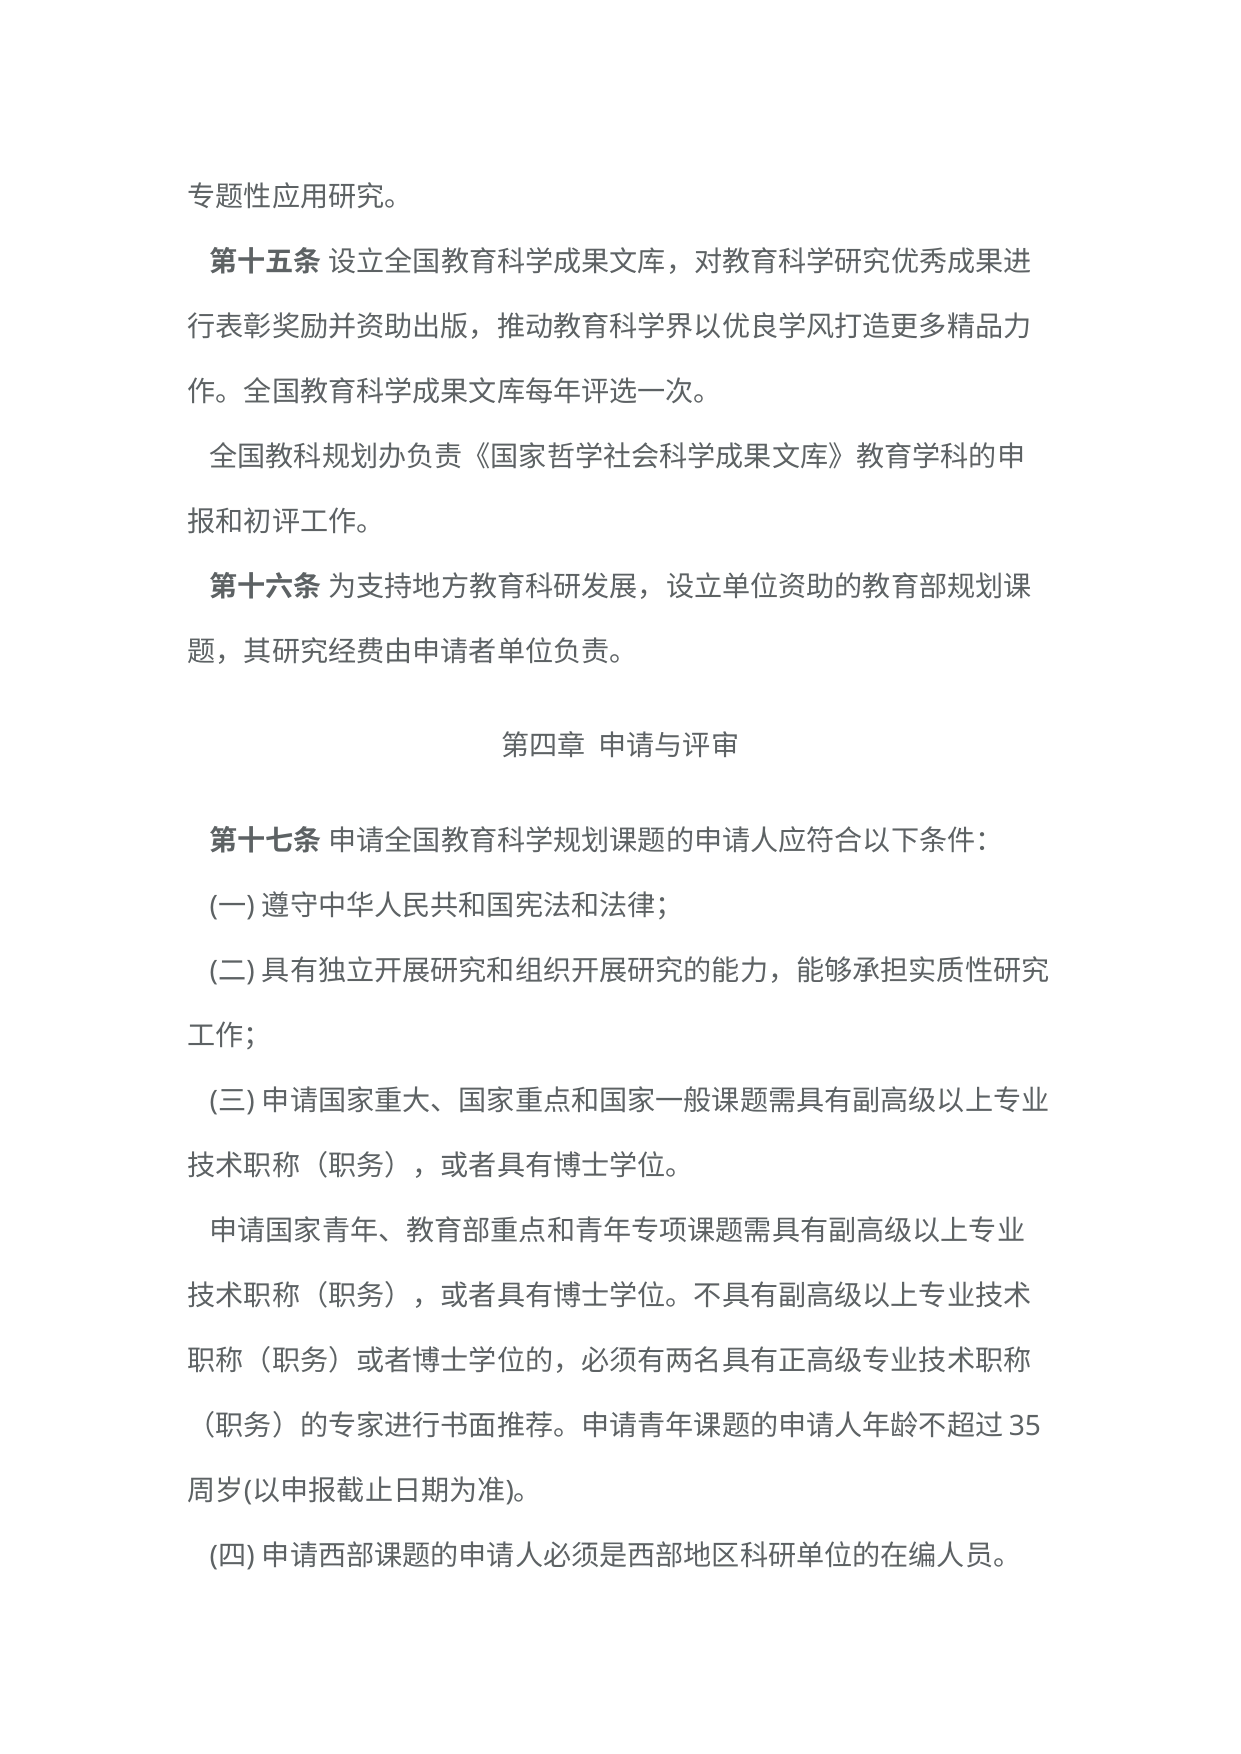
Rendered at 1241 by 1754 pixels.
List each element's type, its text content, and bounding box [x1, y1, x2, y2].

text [187, 162, 1053, 682]
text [187, 805, 1053, 1585]
text 第四章 申请与评审 [187, 711, 1053, 776]
